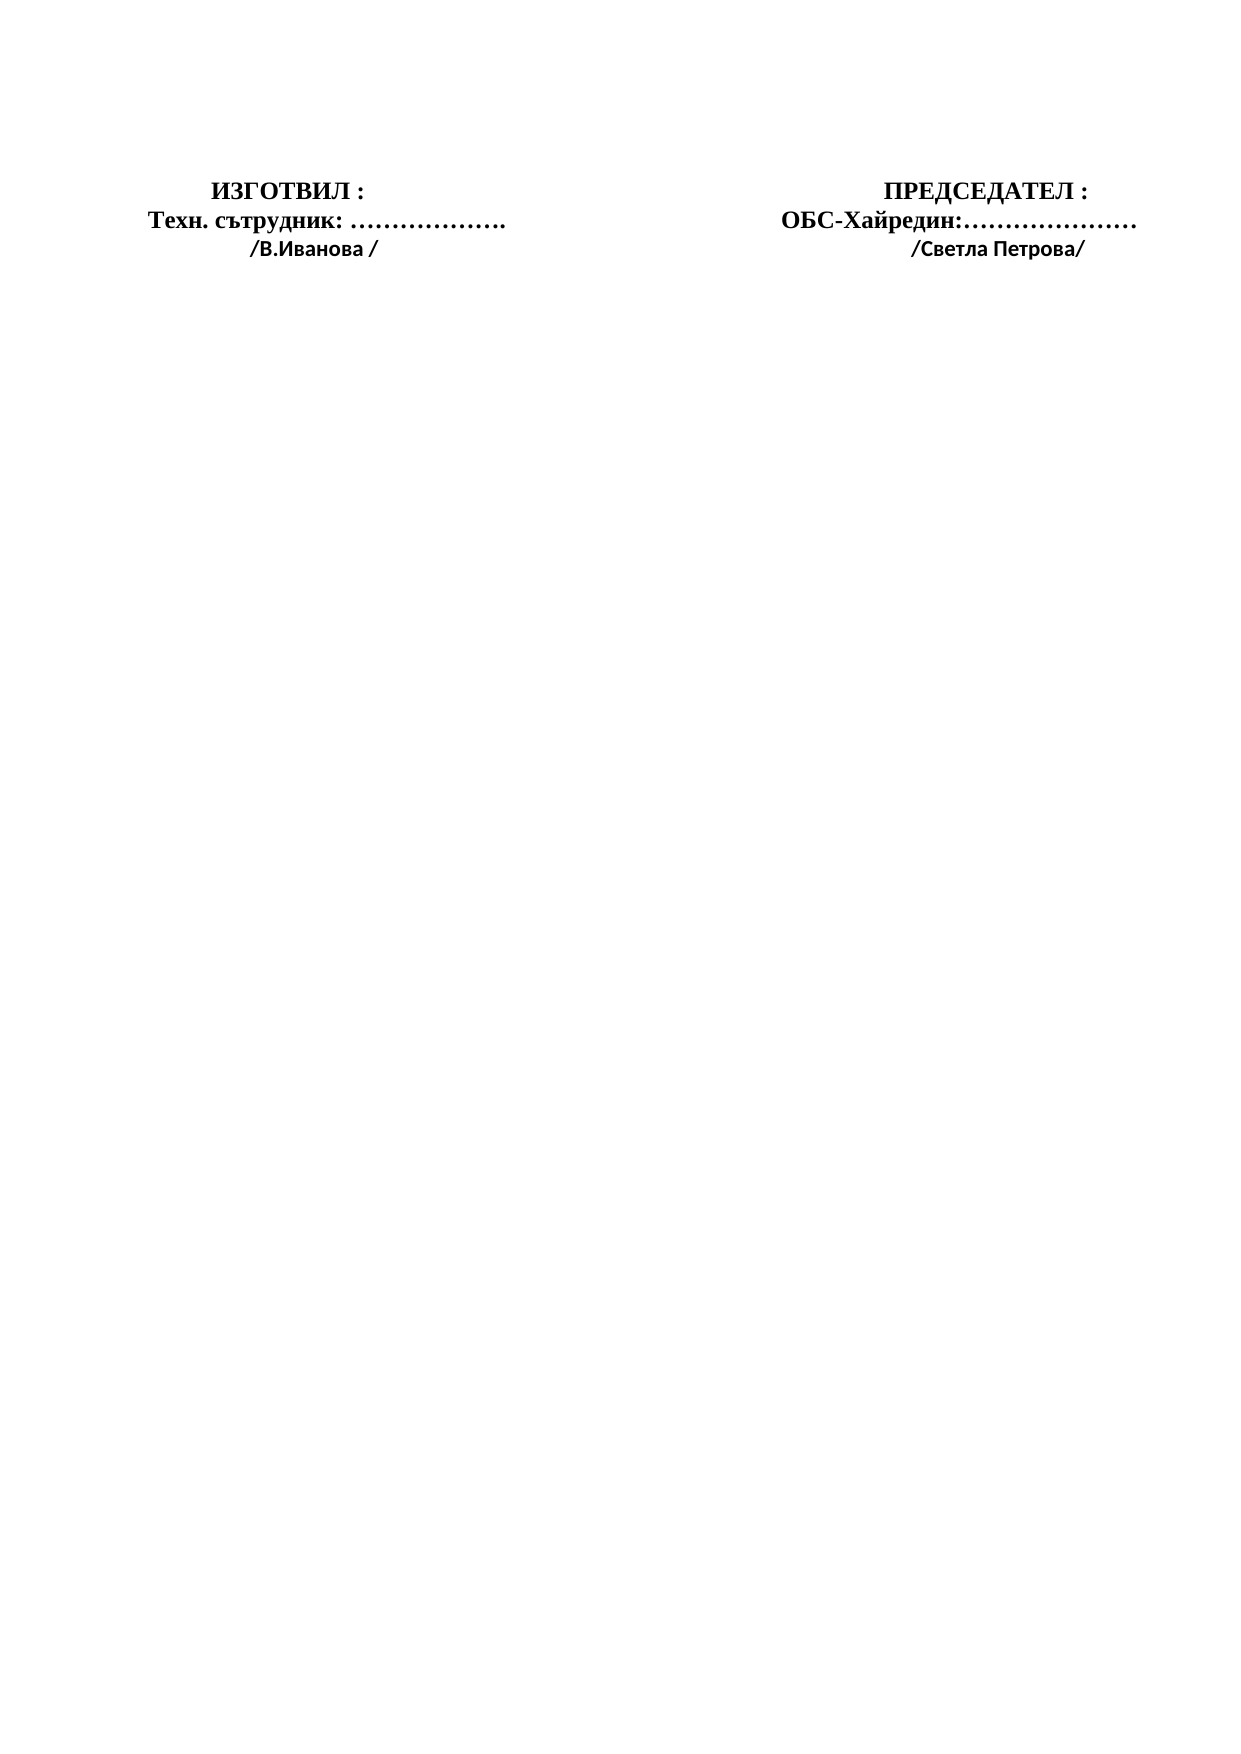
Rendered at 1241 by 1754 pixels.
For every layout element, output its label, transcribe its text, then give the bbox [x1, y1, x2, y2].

text /В.Иванова / /Светла Петрова/ [148, 234, 1152, 262]
text Техн. сътрудник: ………………. ОБС-Хайредин:………………… [148, 205, 1152, 234]
text ИЗГОТВИЛ : ПРЕДСЕДАТЕЛ : [148, 176, 1152, 205]
